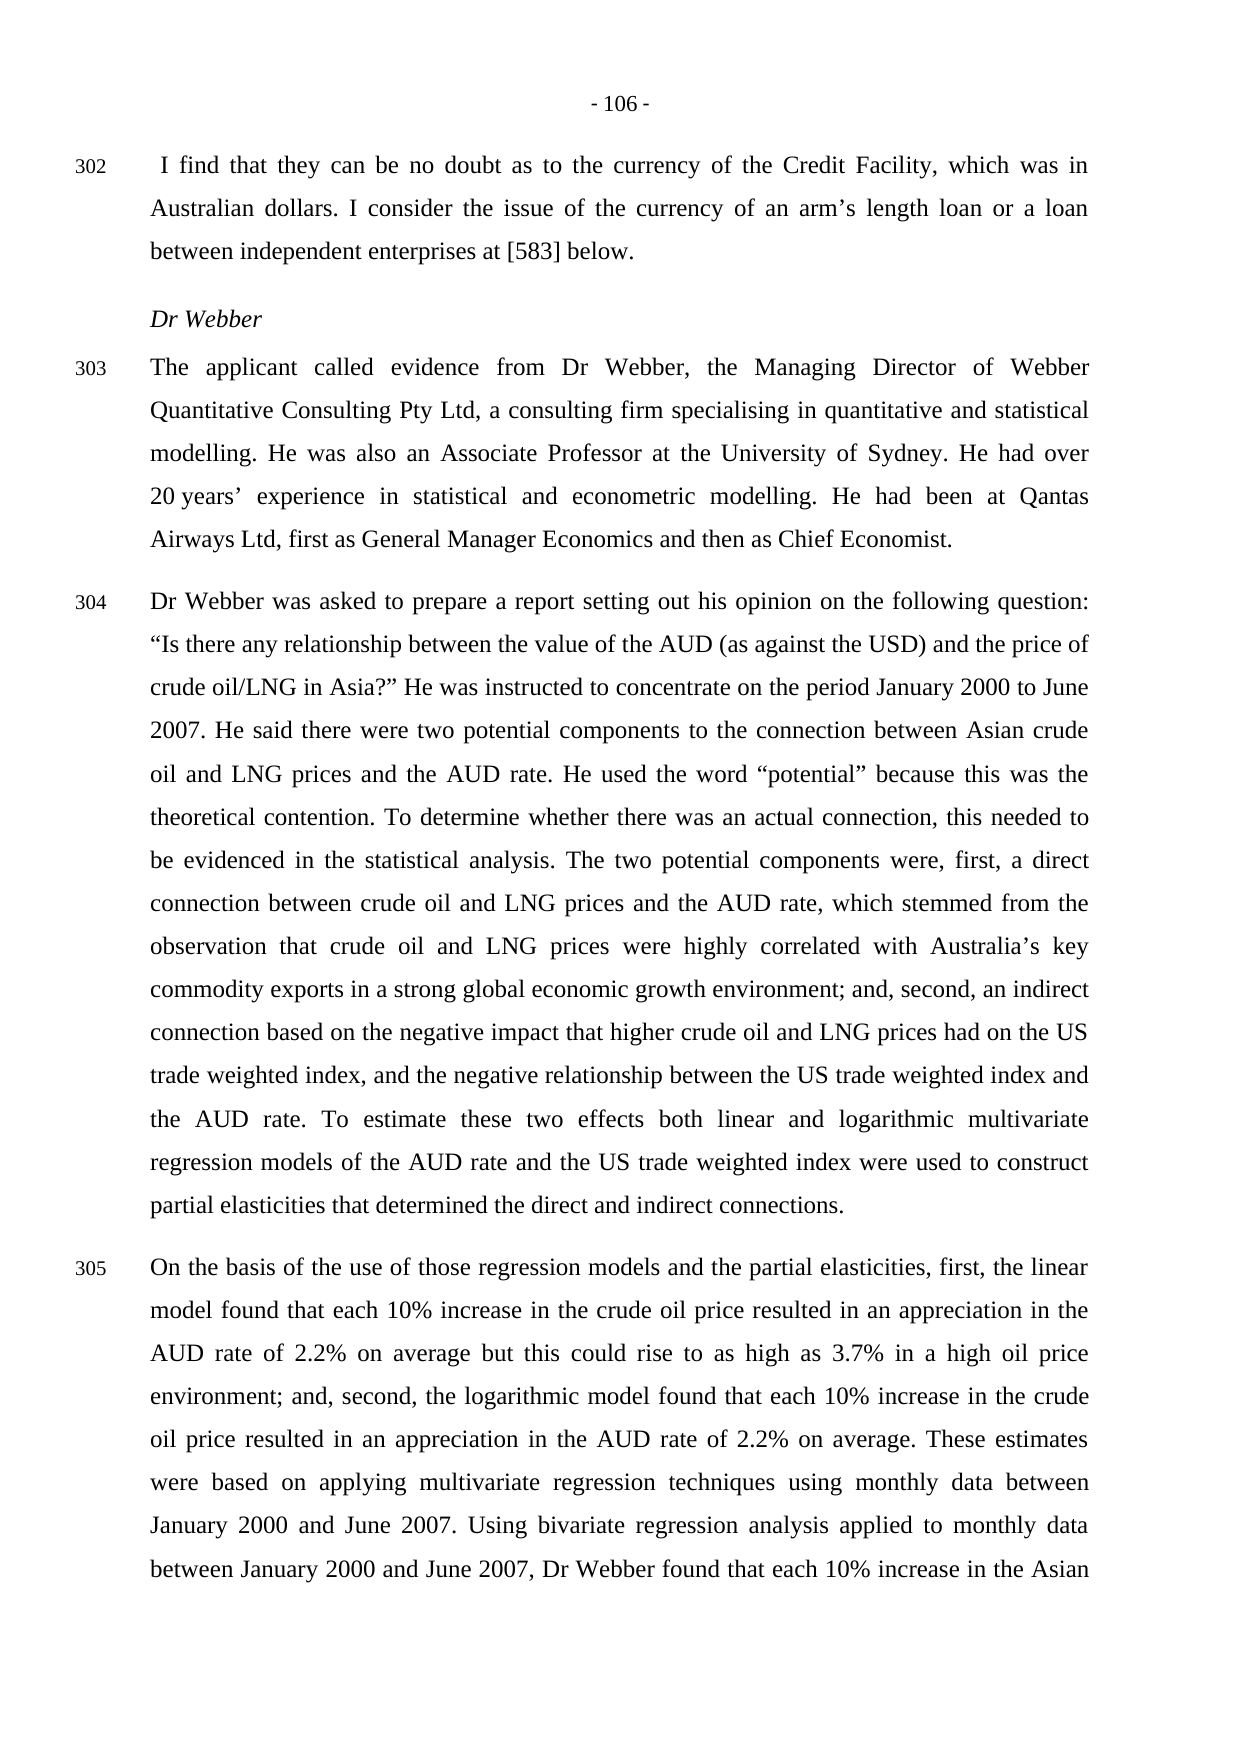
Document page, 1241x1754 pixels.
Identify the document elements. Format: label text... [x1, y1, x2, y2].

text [75, 1252, 1090, 1582]
text The applicant called evidence from Dr Webber, the Managing Director of Webber Quantitative Consulting Pty Ltd, a consulting firm specialising in quantitative and statistical modelling. He was also an Associate Professor at the University of Sydney. He had over 20 years’ experience in statistical and econometric modelling. He had been at Qantas Airways Ltd, first as General Manager Economics and then as Chief Economist. [75, 352, 1090, 553]
text Dr Webber was asked to prepare a report setting out his opinion on the following question: “Is there any relationship between the value of the AUD (as against the USD) and the price of crude oil/LNG in Asia?” He was instructed to concentrate on the period January 2000 to June 2007. He said there were two potential components to the connection between Asian crude oil and LNG prices and the AUD rate. He used the word “potential” because this was the theoretical contention. To determine whether there was an actual connection, this needed to be evidenced in the statistical analysis. The two potential components were, first, a direct connection between crude oil and LNG prices and the AUD rate, which stemmed from the observation that crude oil and LNG prices were highly correlated with Australia’s key commodity exports in a strong global economic growth environment; and, second, an indirect connection based on the negative impact that higher crude oil and LNG prices had on the US trade weighted index, and the negative relationship between the US trade weighted index and the AUD rate. To estimate these two effects both linear and logarithmic multivariate regression models of the AUD rate and the US trade weighted index were used to construct partial elasticities that determined the direct and indirect connections. [75, 586, 1090, 1219]
text I find that they can be no doubt as to the currency of the Credit Facility, which was in Australian dollars. I consider the issue of the currency of an arm’s length loan or a loan between independent enterprises at [583] below. [75, 150, 1090, 265]
subtitle Dr Webber [150, 304, 1090, 333]
